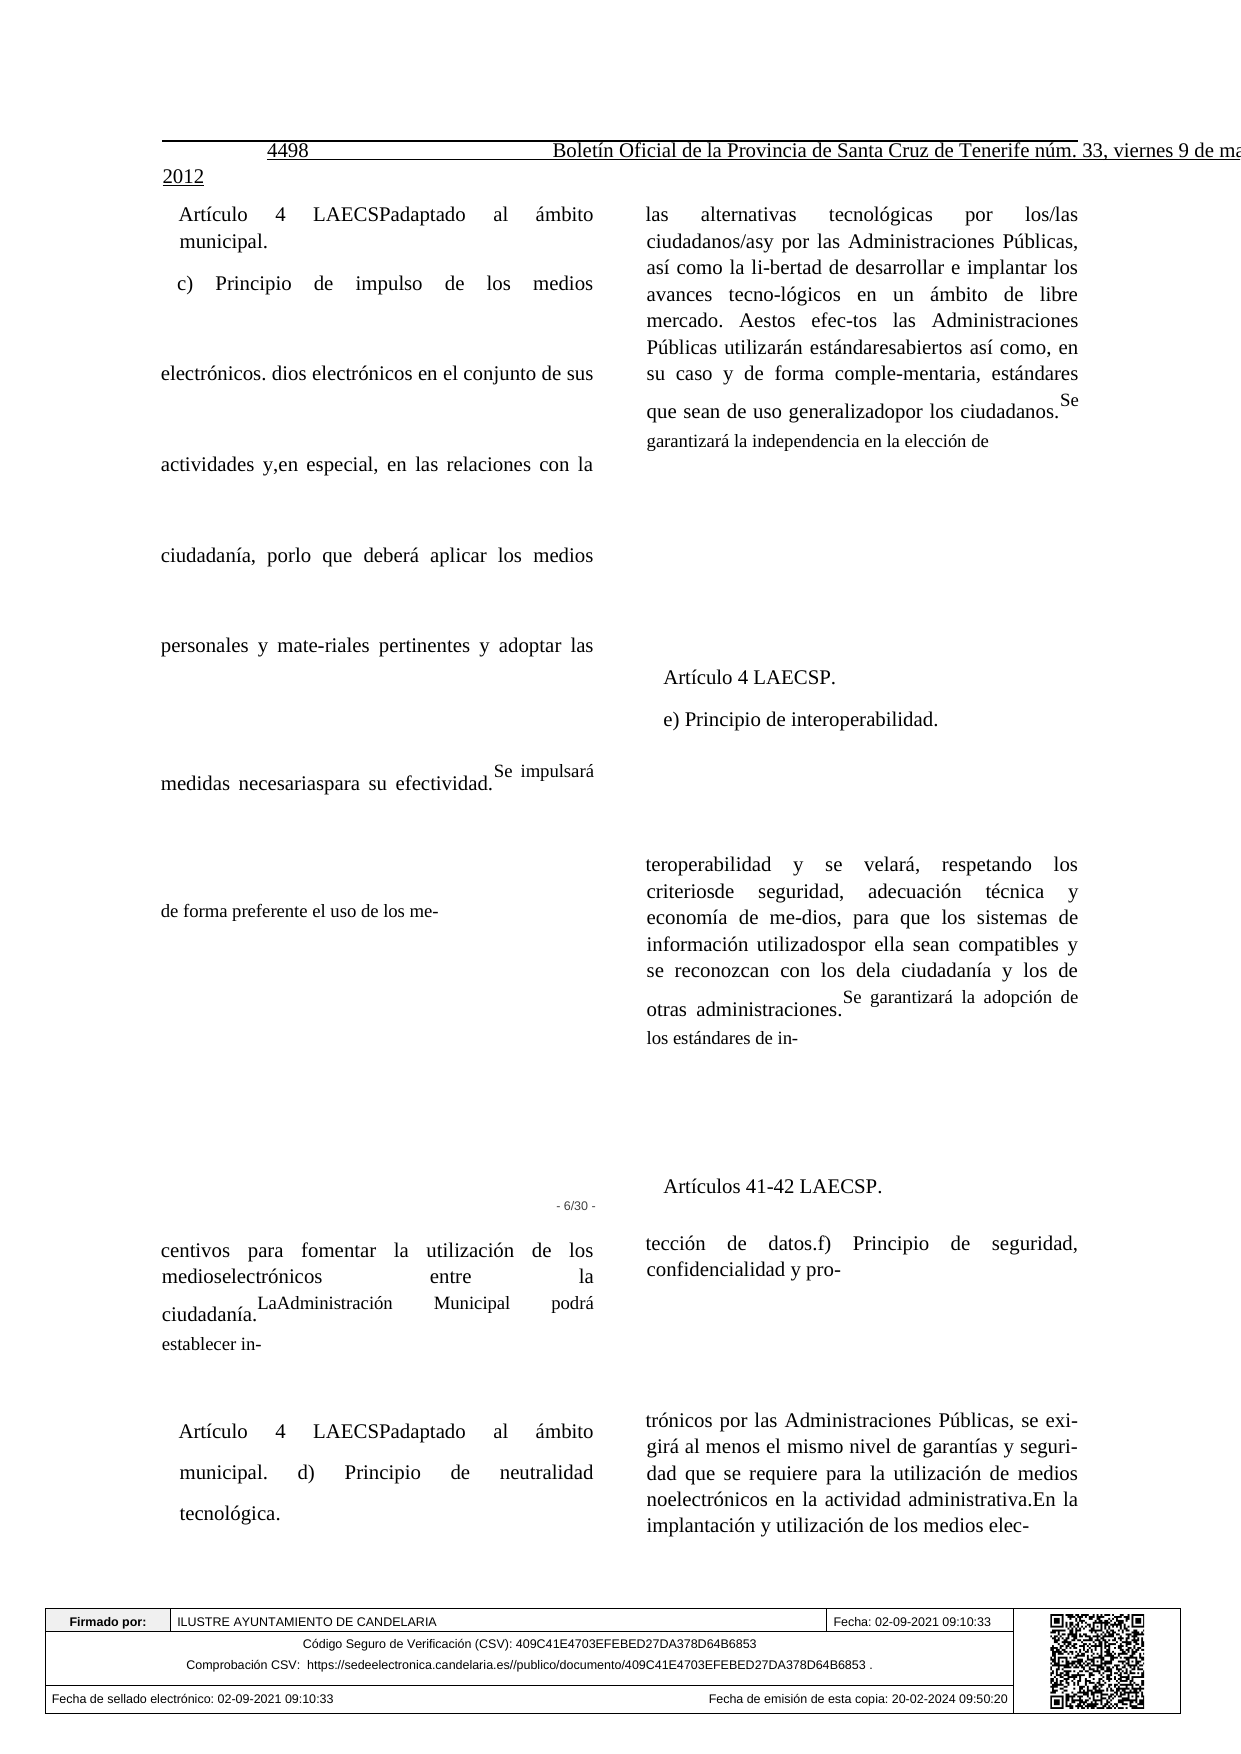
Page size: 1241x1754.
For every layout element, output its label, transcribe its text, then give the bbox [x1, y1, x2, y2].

text las alternativas tecnológicas por los/las ciudadanos/asy por las Administraciones Públicas, así como la li-bertad de desarrollar e implantar los avances tecno-lógicos en un ámbito de libre mercado. Aestos efec-tos las Administraciones Públicas utilizarán estándaresabiertos así como, en su caso y de forma comple-mentaria, estándares que sean de uso generalizadopor los ciudadanos.Se garantizará la independencia en la elección de [645, 202, 1079, 467]
picture [1050, 1614, 1145, 1709]
text Artículo 4 LAECSPadaptado al ámbito municipal. [178, 202, 594, 253]
text c) Principio de impulso de los medios electrónicos. dios electrónicos en el conjunto de sus actividades y,en especial, en las relaciones con la ciudadanía, porlo que deberá aplicar los medios personales y mate-riales pertinentes y adoptar las medidas necesariaspara su efectividad.Se impulsará de forma preferente el uso de los me- [161, 271, 594, 937]
text Artículo 4 LAECSPadaptado al ámbito municipal. d) Principio de neutralidad tecnológica. [178, 1419, 594, 1525]
text - 6/30 - [162, 1198, 595, 1213]
text Artículo 4 LAECSP. [663, 665, 1079, 689]
text e) Principio de interoperabilidad. [663, 707, 1079, 731]
text centivos para fomentar la utilización de los medioselectrónicos entre la ciudadanía.LaAdministración Municipal podrá establecer in- [161, 1237, 594, 1369]
text trónicos por las Administraciones Públicas, se exi-girá al menos el mismo nivel de garantías y seguri-dad que se requiere para la utilización de medios noelectrónicos en la actividad administrativa.En la implantación y utilización de los medios elec- [645, 1407, 1079, 1537]
text tección de datos.f) Principio de seguridad, confidencialidad y pro- [645, 1231, 1079, 1281]
text Artículos 41-42 LAECSP. [663, 1174, 1079, 1198]
text teroperabilidad y se velará, respetando los criteriosde seguridad, adecuación técnica y economía de me-dios, para que los sistemas de información utilizadospor ella sean compatibles y se reconozcan con los dela ciudadanía y los de otras administraciones.Se garantizará la adopción de los estándares de in- [645, 852, 1079, 1064]
